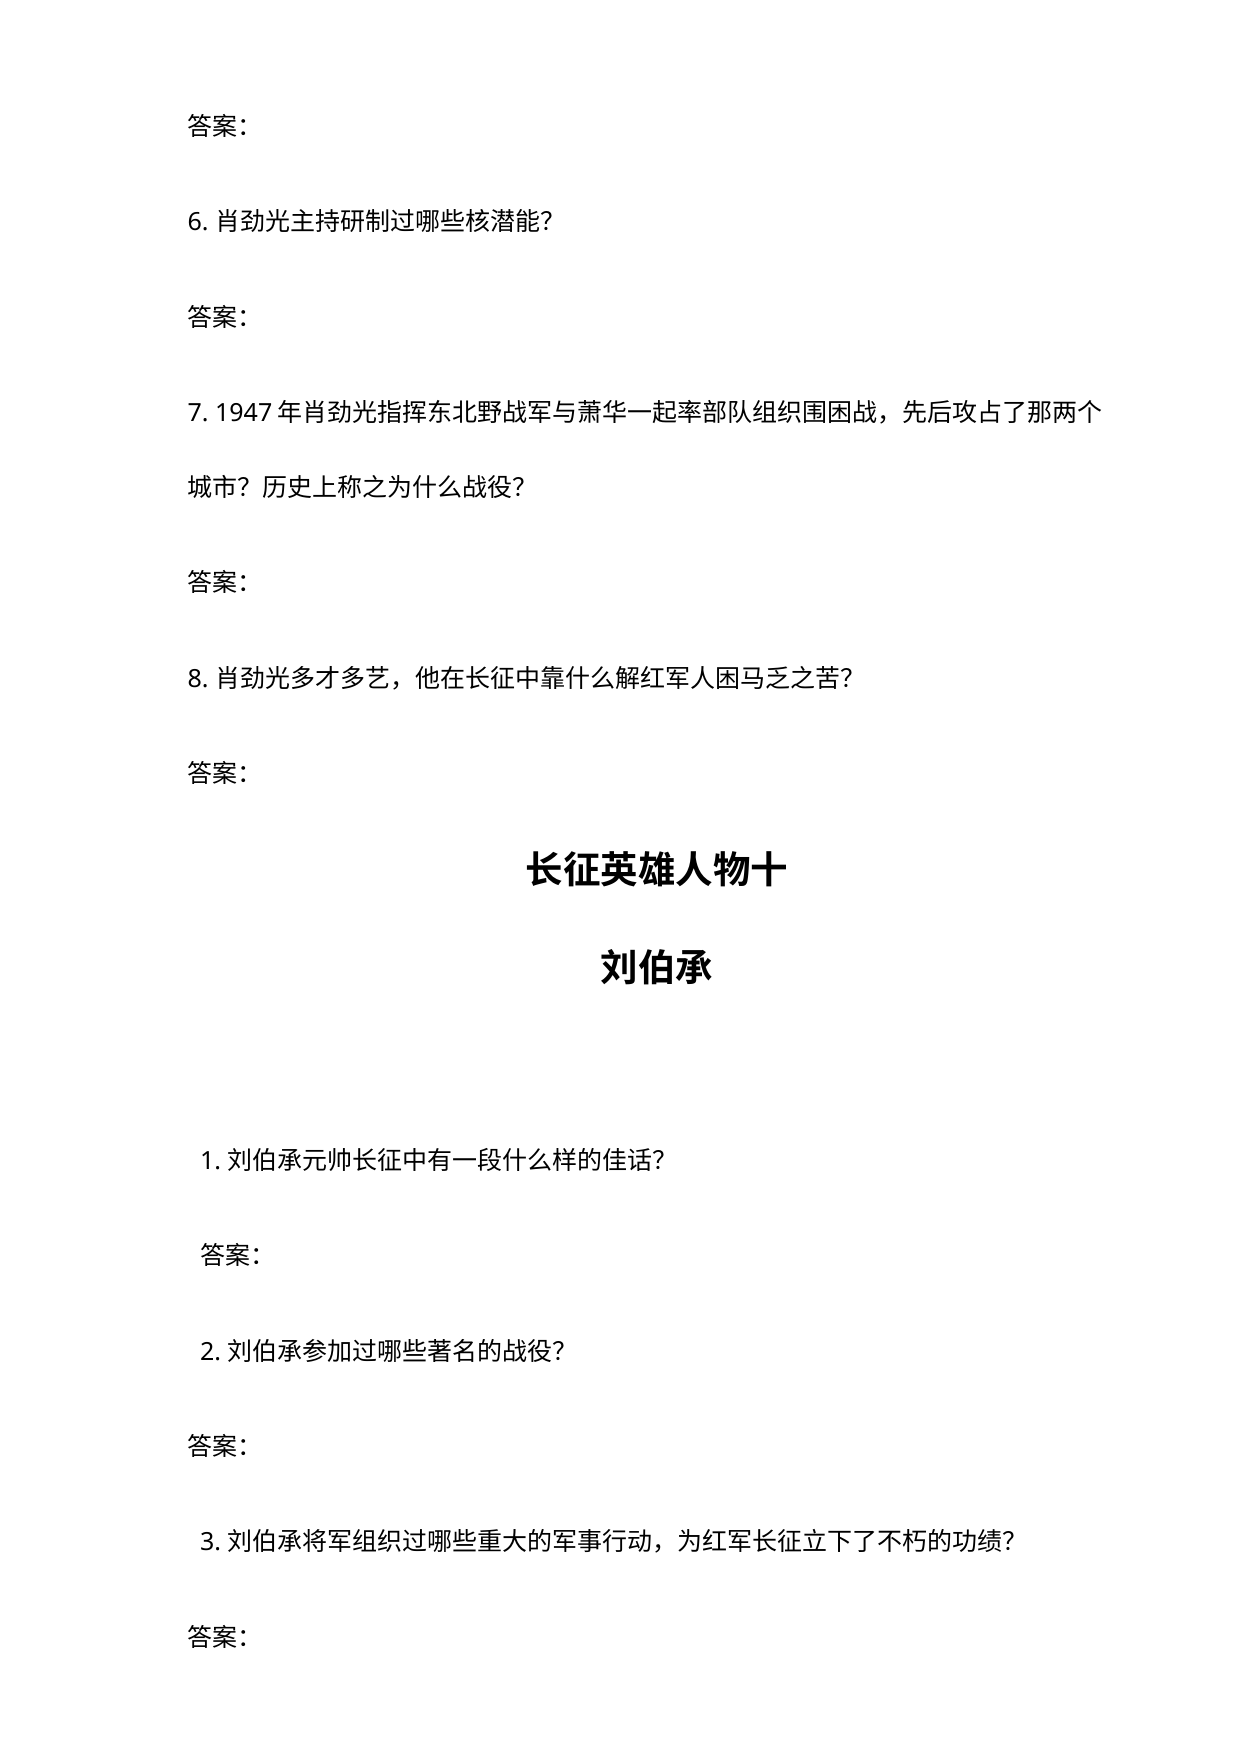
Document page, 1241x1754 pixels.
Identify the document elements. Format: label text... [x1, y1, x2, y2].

list 答案： [187, 1603, 1107, 1668]
list 刘伯承参加过哪些著名的战役？ [187, 1317, 1107, 1382]
list 8. 肖劲光多才多艺，他在长征中靠什么解红军人困马乏之苦？ [187, 644, 1107, 709]
list 答案： [187, 92, 1107, 157]
list 1. 刘伯承元帅长征中有一段什么样的佳话？ [187, 1126, 1107, 1191]
list 长征英雄人物十 [187, 834, 1107, 899]
list 答案： [187, 548, 1107, 613]
list 答案： [187, 1221, 1107, 1286]
list 刘伯承 [187, 933, 1107, 998]
list 答案： [187, 283, 1107, 348]
list 答案： [187, 739, 1107, 804]
list 6. 肖劲光主持研制过哪些核潜能？ [187, 187, 1107, 252]
list 7. 1947年肖劲光指挥东北野战军与萧华一起率部队组织围困战，先后攻占了那两个城市？历史上称之为什么战役？ [187, 378, 1107, 518]
list 答案： [187, 1412, 1107, 1477]
list 刘伯承将军组织过哪些重大的军事行动，为红军长征立下了不朽的功绩？ [187, 1507, 1107, 1572]
